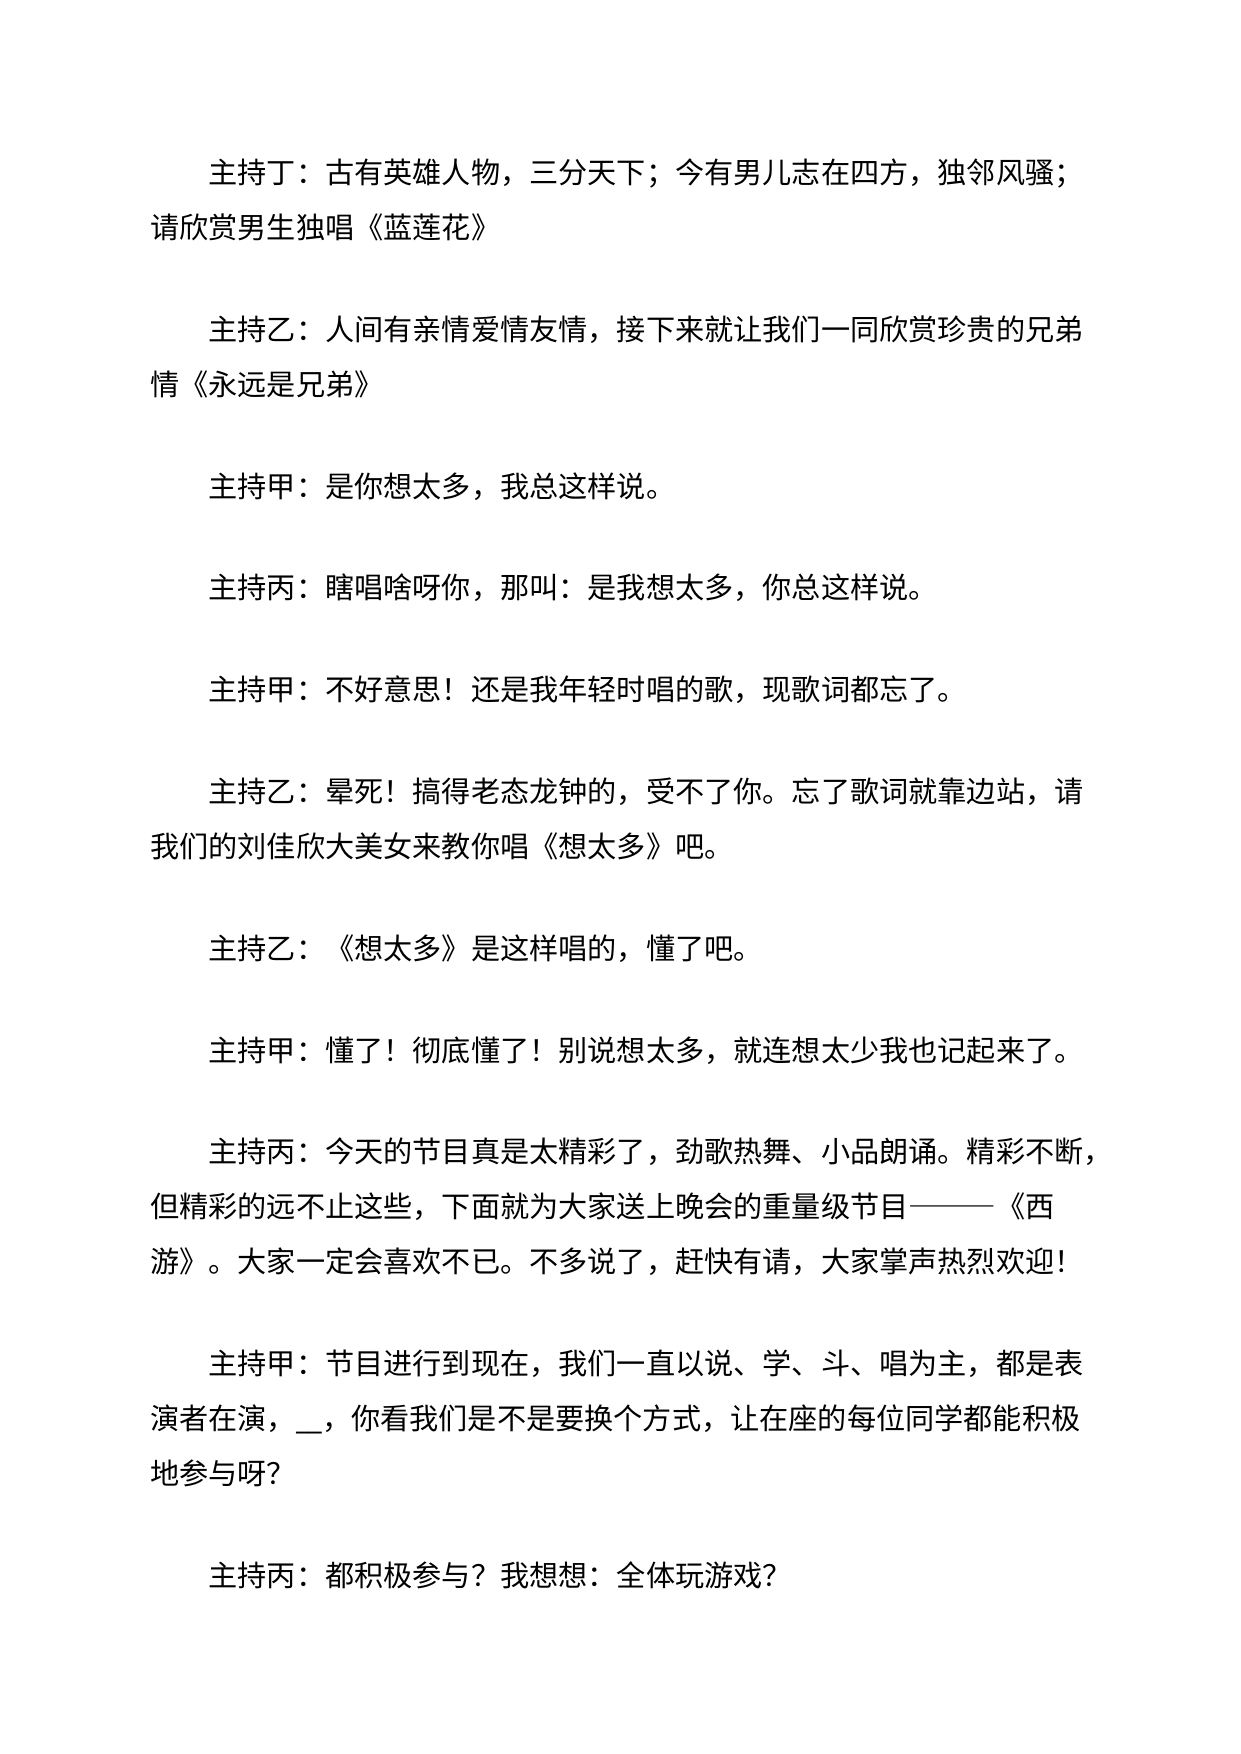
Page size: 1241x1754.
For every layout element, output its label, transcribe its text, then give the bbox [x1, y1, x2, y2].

text 主持甲：不好意思！还是我年轻时唱的歌，现歌词都忘了。 [150, 667, 1090, 709]
text 主持乙：《想太多》是这样唱的，懂了吧。 [150, 925, 1090, 968]
text 主持丙：都积极参与？我想想：全体玩游戏？ [150, 1552, 1090, 1594]
text 主持丙：瞎唱啥呀你，那叫：是我想太多，你总这样说。 [150, 565, 1090, 607]
text 主持丙：今天的节目真是太精彩了，劲歌热舞、小品朗诵。精彩不断，但精彩的远不止这些，下面就为大家送上晚会的重量级节目———《西游》。大家一定会喜欢不已。不多说了，赶快有请，大家掌声热烈欢迎！ [150, 1129, 1090, 1281]
text 主持乙：人间有亲情爱情友情，接下来就让我们一同欣赏珍贵的兄弟情《永远是兄弟》 [150, 307, 1090, 404]
text 主持丁：古有英雄人物，三分天下；今有男儿志在四方，独邻风骚；请欣赏男生独唱《蓝莲花》 [150, 150, 1090, 247]
text 主持乙：晕死！搞得老态龙钟的，受不了你。忘了歌词就靠边站，请我们的刘佳欣大美女来教你唱《想太多》吧。 [150, 769, 1090, 866]
text 主持甲：节目进行到现在，我们一直以说、学、斗、唱为主，都是表演者在演，__，你看我们是不是要换个方式，让在座的每位同学都能积极地参与呀？ [150, 1340, 1090, 1493]
text 主持甲：懂了！彻底懂了！别说想太多，就连想太少我也记起来了。 [150, 1027, 1090, 1069]
text 主持甲：是你想太多，我总这样说。 [150, 463, 1090, 506]
